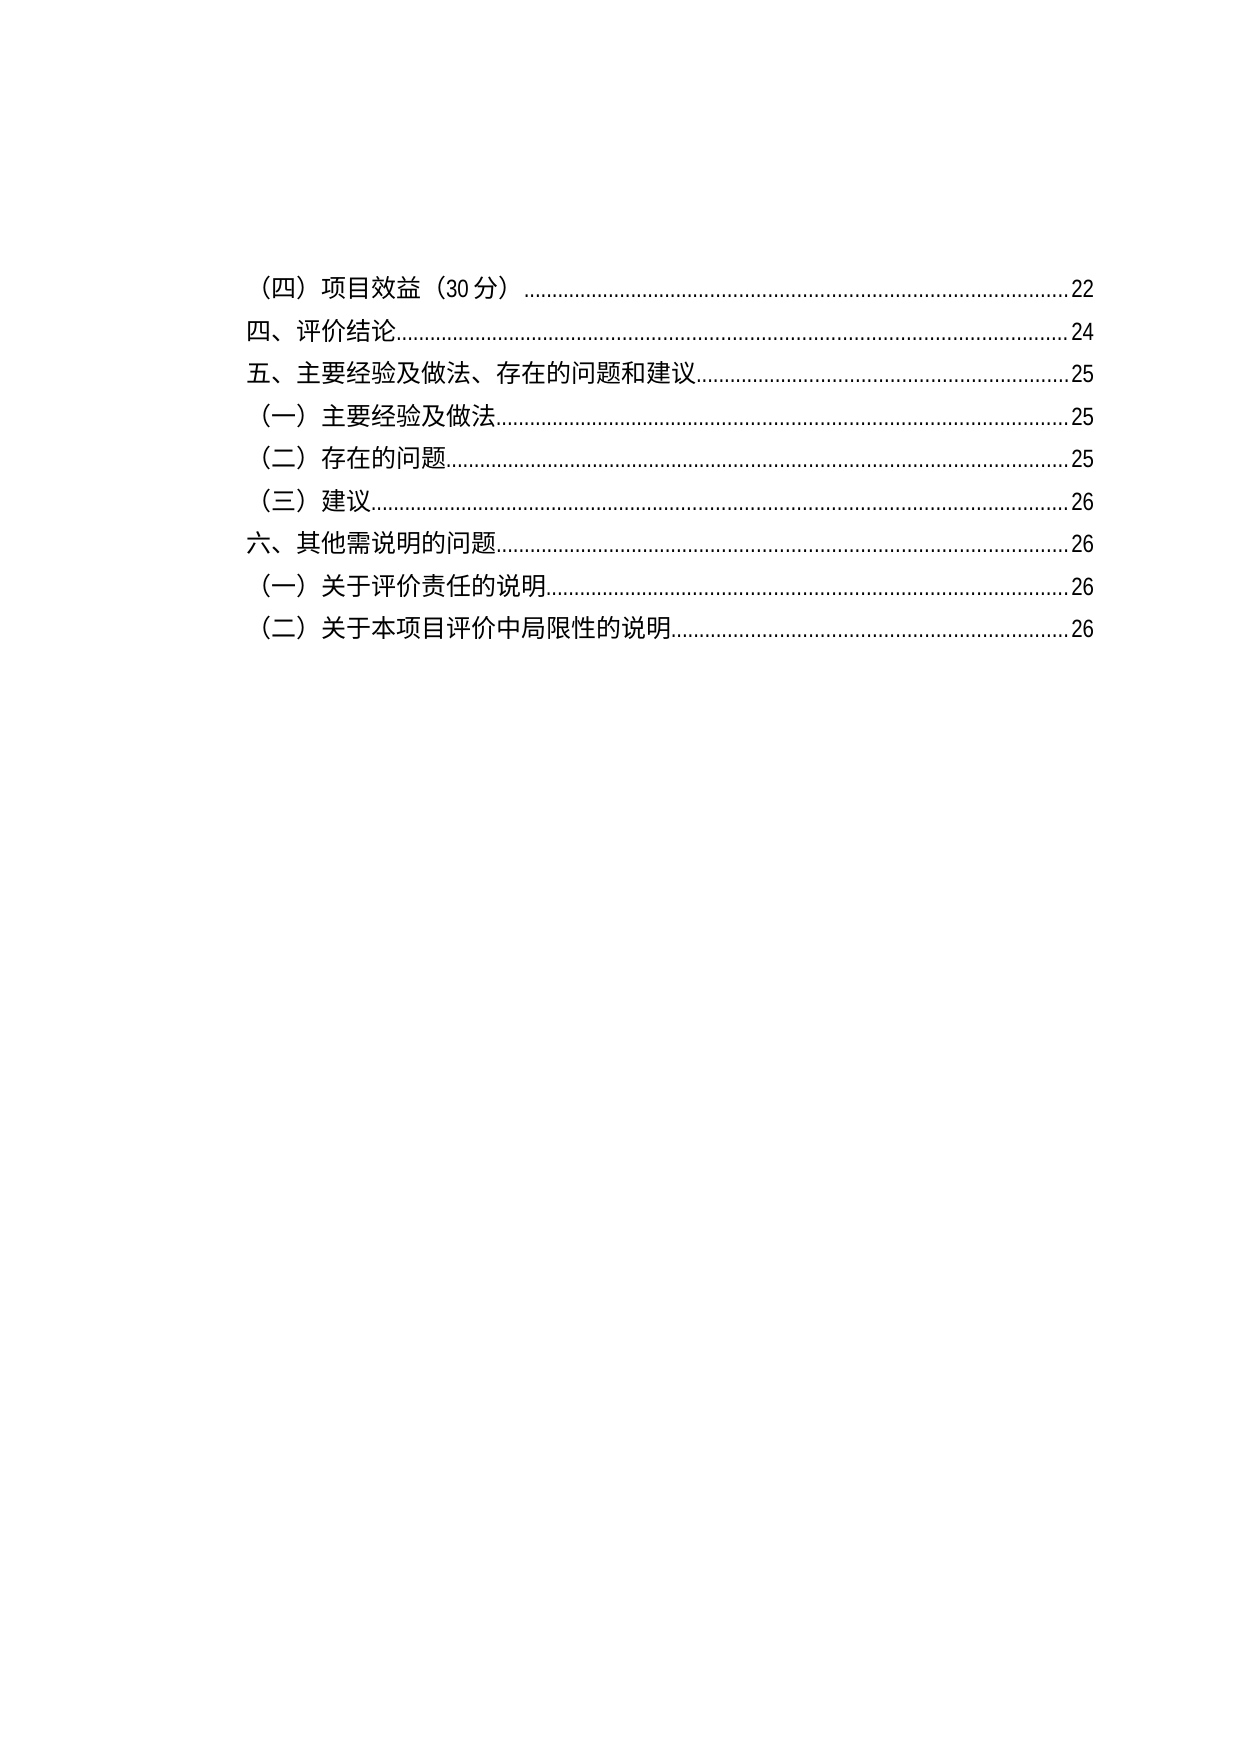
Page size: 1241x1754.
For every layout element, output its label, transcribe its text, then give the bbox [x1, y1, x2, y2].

text （三）建议 26 [187, 478, 1094, 520]
text 六、其他需说明的问题 26 [187, 520, 1094, 563]
text 四、评价结论 24 [187, 308, 1094, 350]
text （二）存在的问题 25 [187, 435, 1094, 478]
text 五、主要经验及做法、存在的问题和建议 25 [187, 350, 1094, 393]
text （一）关于评价责任的说明 26 [187, 563, 1094, 605]
text （四）项目效益（30分） 22 [187, 265, 1094, 308]
text （二）关于本项目评价中局限性的说明 26 [187, 605, 1094, 648]
text （一）主要经验及做法 25 [187, 393, 1094, 435]
